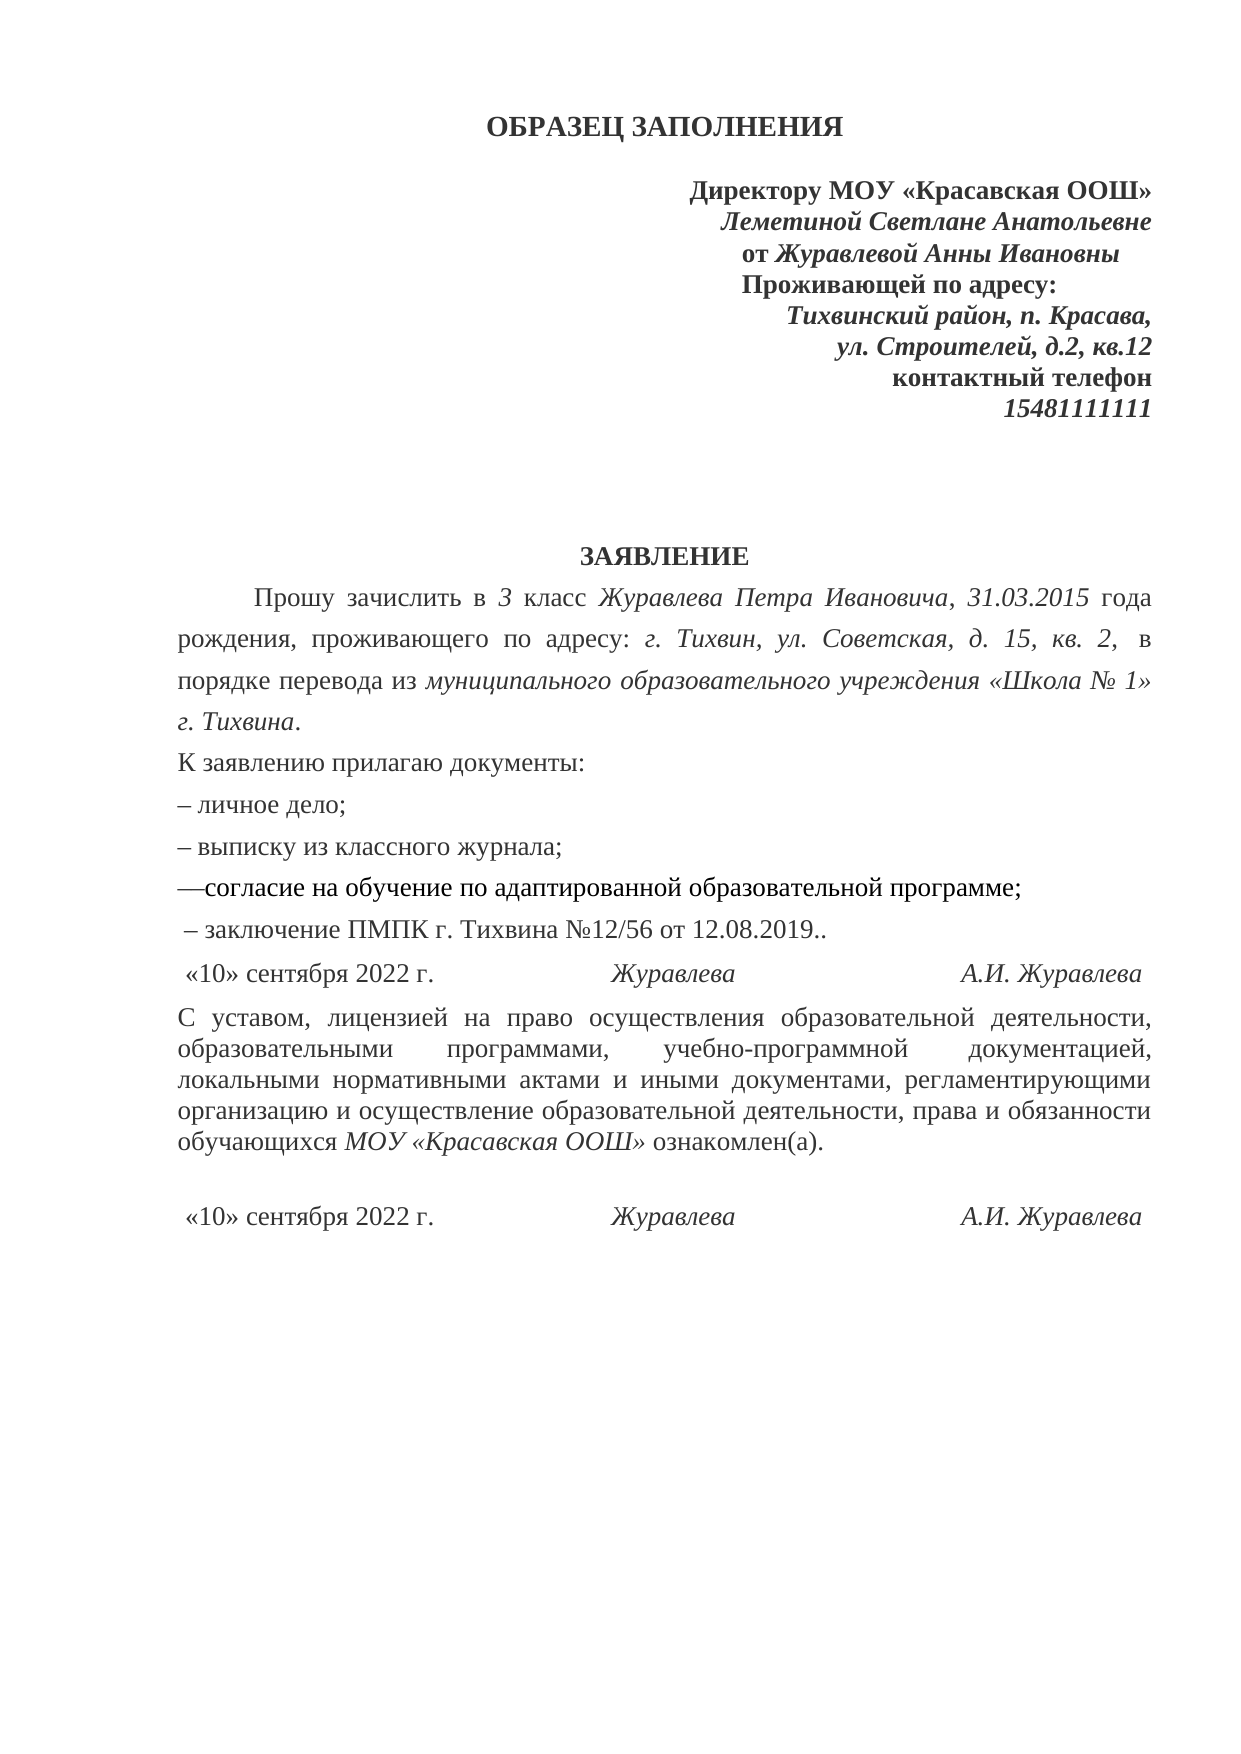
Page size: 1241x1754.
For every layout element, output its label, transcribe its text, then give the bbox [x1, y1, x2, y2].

list личное дело; [177, 788, 1182, 819]
text Прошу зачислить в 3 класс Журавлева Петра Ивановича, 31.03.2015 года рождения, проживающего по адресу: г. Тихвин, ул. Советская, д. 15, кв. 2, в порядке перевода из муниципального образовательного учреждения «Школа № 1» г. Тихвина. [177, 581, 1152, 736]
text С уставом, лицензией на право осуществления образовательной деятельности, образовательными программами, учебно-программной документацией, локальными нормативными актами и иными документами, регламентирующими организацию и осуществление образовательной деятельности, права и обязанности обучающихся МОУ «Красавская ООШ» ознакомлен(а). [177, 1001, 1152, 1156]
text ––согласие на обучение по адаптированной образовательной программе; [177, 871, 1182, 903]
text от Журавлевой Анны Ивановны Проживающей по адресу: [742, 237, 1152, 299]
text ЗАЯВЛЕНИЕ [350, 540, 979, 572]
list выписку из классного журнала; [177, 830, 1182, 861]
table_header «10» сентября 2022 г. [164, 960, 522, 990]
text Леметиной Светлане Анатольевне [146, 205, 1152, 237]
text Директору МОУ «Красавская ООШ» [146, 174, 1152, 205]
text Тихвинский район, п. Красава, ул. Строителей, д.2, кв.12 контактный телефон 15481111111 [768, 299, 1152, 423]
table_header А.И. Журавлева [849, 1204, 1163, 1233]
subtitle ОБРАЗЕЦ ЗАПОЛНЕНИЯ [350, 109, 979, 143]
table_header Журавлева [523, 1204, 848, 1233]
table_header А.И. Журавлева [849, 960, 1163, 990]
table_header «10» сентября 2022 г. [164, 1204, 522, 1233]
table_header Журавлева [523, 960, 848, 990]
list заключение ПМПК г. Тихвина №12/56 от 12.08.2019.. [184, 913, 1182, 944]
text К заявлению прилагаю документы: [177, 747, 1182, 778]
